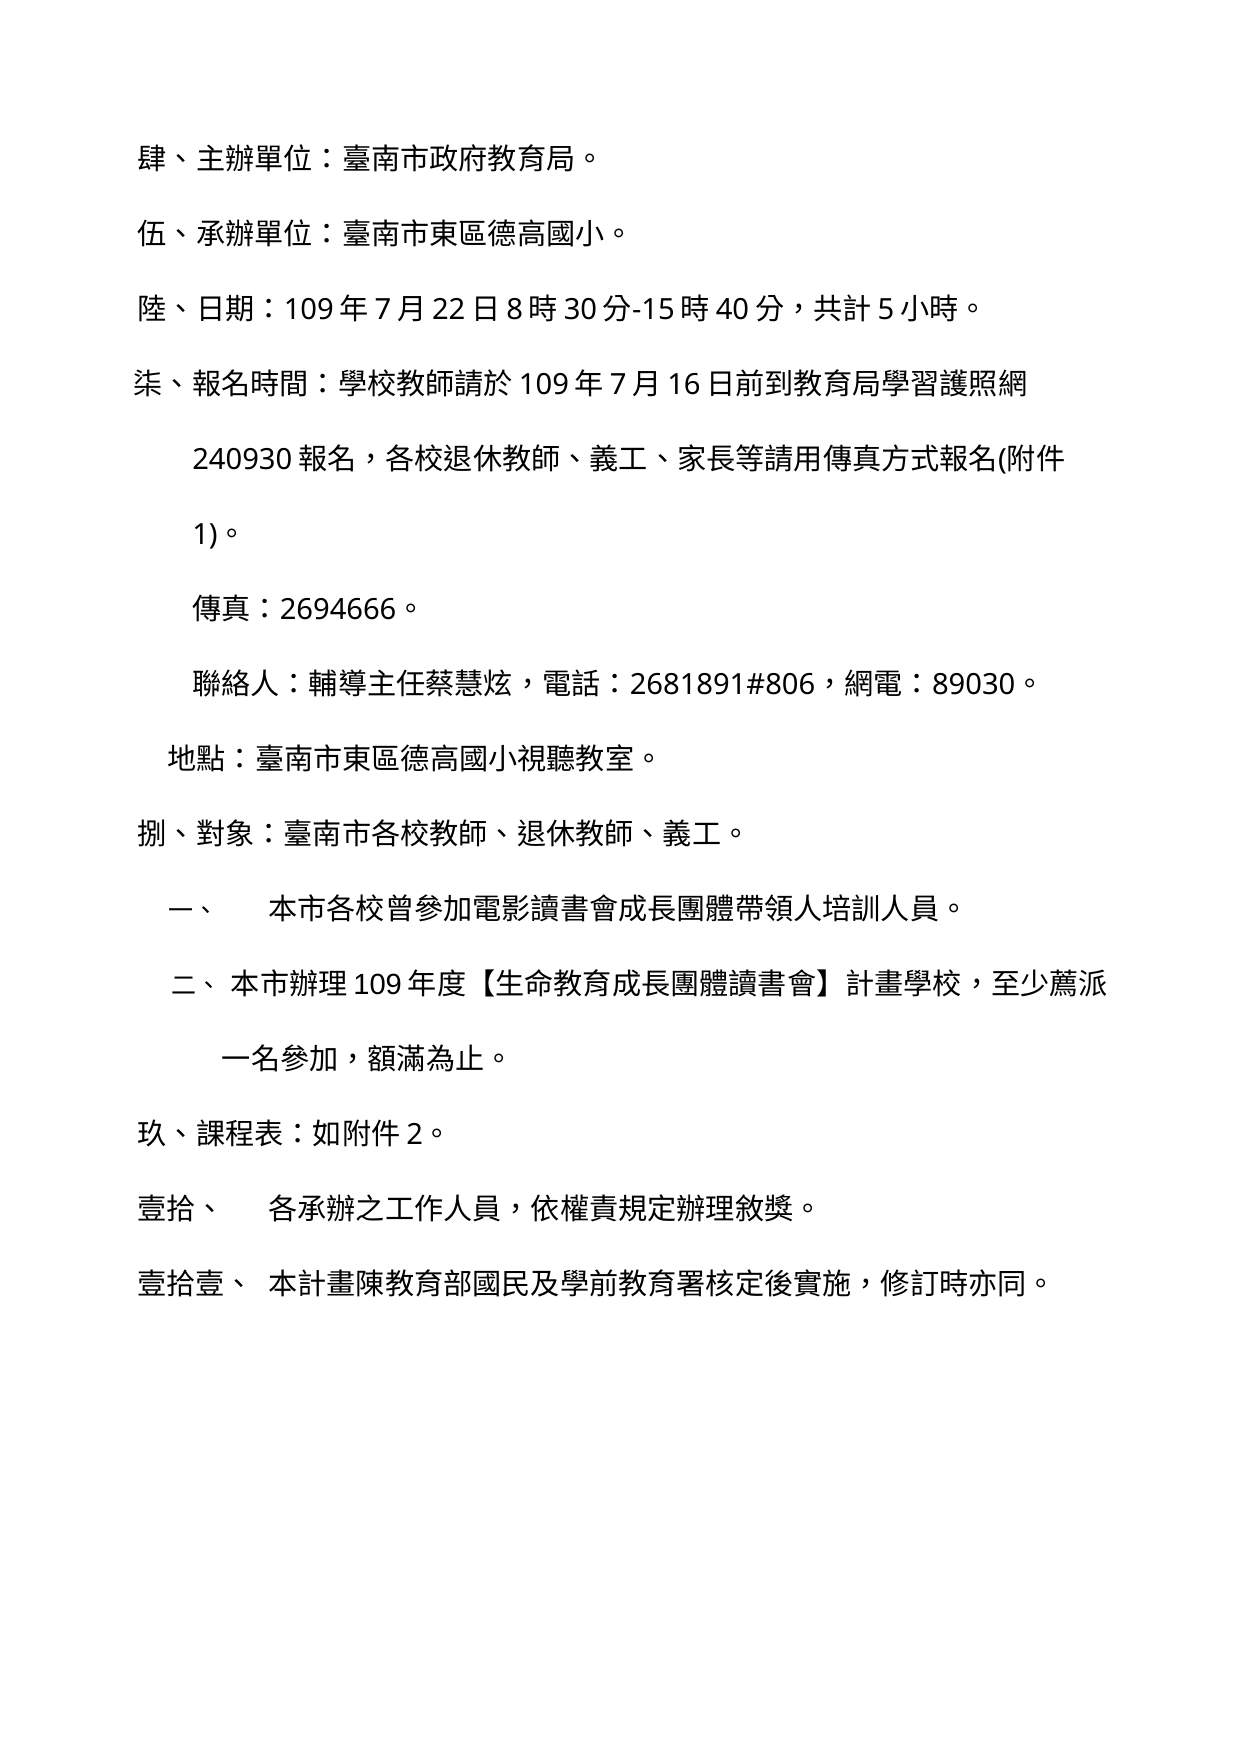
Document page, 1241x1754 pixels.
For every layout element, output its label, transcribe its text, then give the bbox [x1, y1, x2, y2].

list 報名時間：學校教師請於109年7月16日前到教育局學習護照網240930報名，各校退休教師、義工、家長等請用傳真方式報名(附件1)。 傳真：2694666。 聯絡人：輔導主任蔡慧炫，電話：2681891#806，網電：89030。 [133, 344, 1122, 719]
list 對象：臺南市各校教師、退休教師、義工。 [137, 794, 1122, 869]
list 課程表：如附件2。 [137, 1094, 1122, 1169]
list 本市各校曾參加電影讀書會成長團體帶領人培訓人員。 [168, 869, 1122, 944]
list 本市辦理109年度【生命教育成長團體讀書會】計畫學校，至少薦派一名參加，額滿為止。 [172, 944, 1122, 1094]
text 地點：臺南市東區德高國小視聽教室。 [137, 719, 1122, 794]
list 日期：109年7月22日8時30分-15時40分，共計5小時。 [137, 269, 1122, 344]
list 本計畫陳教育部國民及學前教育署核定後實施，修訂時亦同。 [137, 1244, 1122, 1319]
list 各承辦之工作人員，依權責規定辦理敘獎。 [137, 1169, 1122, 1244]
list 主辦單位：臺南市政府教育局。 [137, 119, 1122, 194]
list 承辦單位：臺南市東區德高國小。 [137, 194, 1122, 269]
